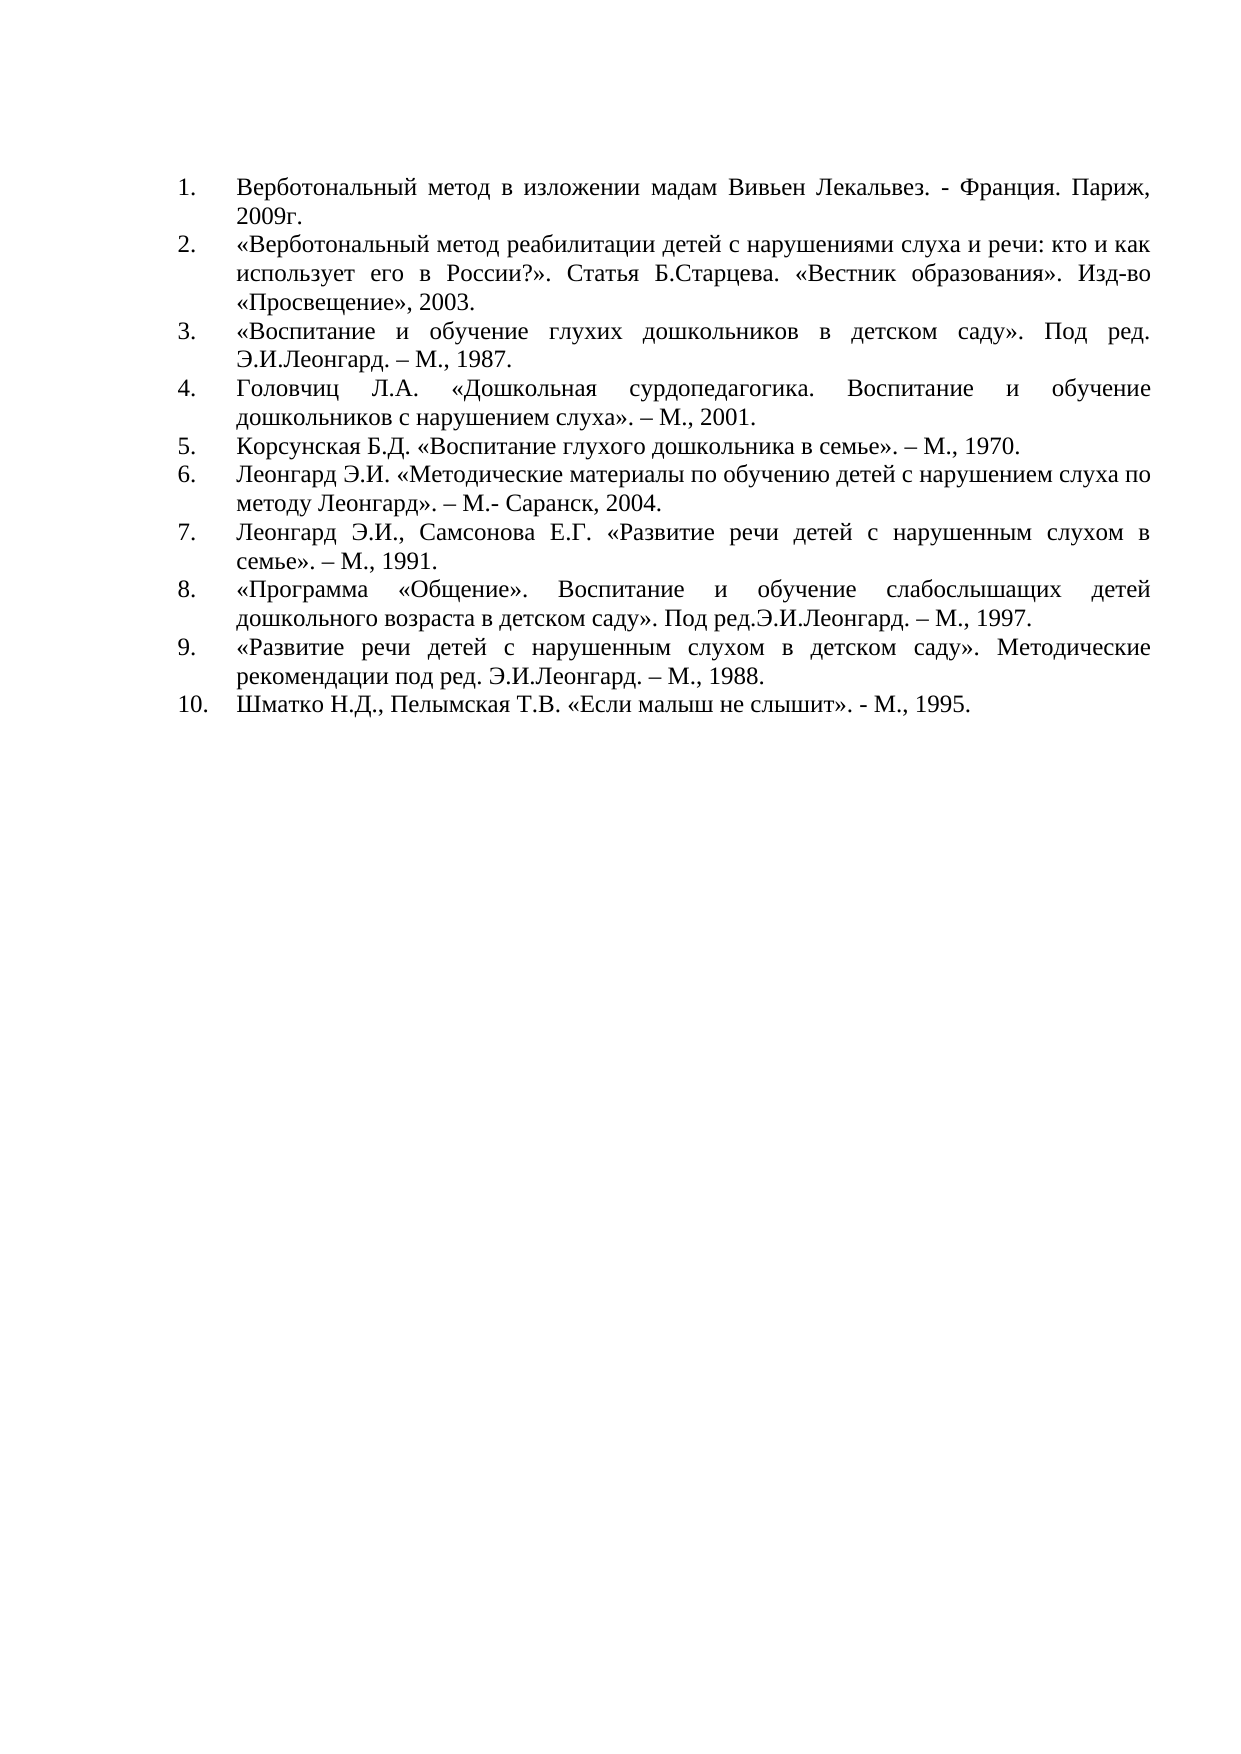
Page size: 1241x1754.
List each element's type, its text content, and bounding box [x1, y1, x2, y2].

list «Верботональный метод реабилитации детей с нарушениями слуха и речи: кто и как использует его в России?». Статья Б.Старцева. «Вестник образования». Изд-во «Просвещение», 2003. [177, 229, 1152, 316]
list Леонгард Э.И. «Методические материалы по обучению детей с нарушением слуха по методу Леонгард». – М.- Саранск, 2004. [177, 459, 1152, 517]
list Леонгард Э.И., Самсонова Е.Г. «Развитие речи детей с нарушенным слухом в семье». – М., 1991. [177, 517, 1152, 574]
list Головчиц Л.А. «Дошкольная сурдопедагогика. Воспитание и обучение дошкольников с нарушением слуха». – М., 2001. [177, 373, 1152, 431]
list Шматко Н.Д., Пелымская Т.В. «Если малыш не слышит». - М., 1995. [177, 689, 1152, 718]
list Верботональный метод в изложении мадам Вивьен Лекальвез. - Франция. Париж, 2009г. [177, 172, 1152, 229]
list «Программа «Общение». Воспитание и обучение слабослышащих детей дошкольного возраста в детском саду». Под ред.Э.И.Леонгард. – М., 1997. [177, 574, 1152, 632]
list «Развитие речи детей с нарушенным слухом в детском саду». Методические рекомендации под ред. Э.И.Леонгард. – М., 1988. [177, 632, 1152, 689]
list Корсунская Б.Д. «Воспитание глухого дошкольника в семье». – М., 1970. [177, 431, 1152, 459]
list «Воспитание и обучение глухих дошкольников в детском саду». Под ред. Э.И.Леонгард. – М., 1987. [177, 316, 1152, 373]
